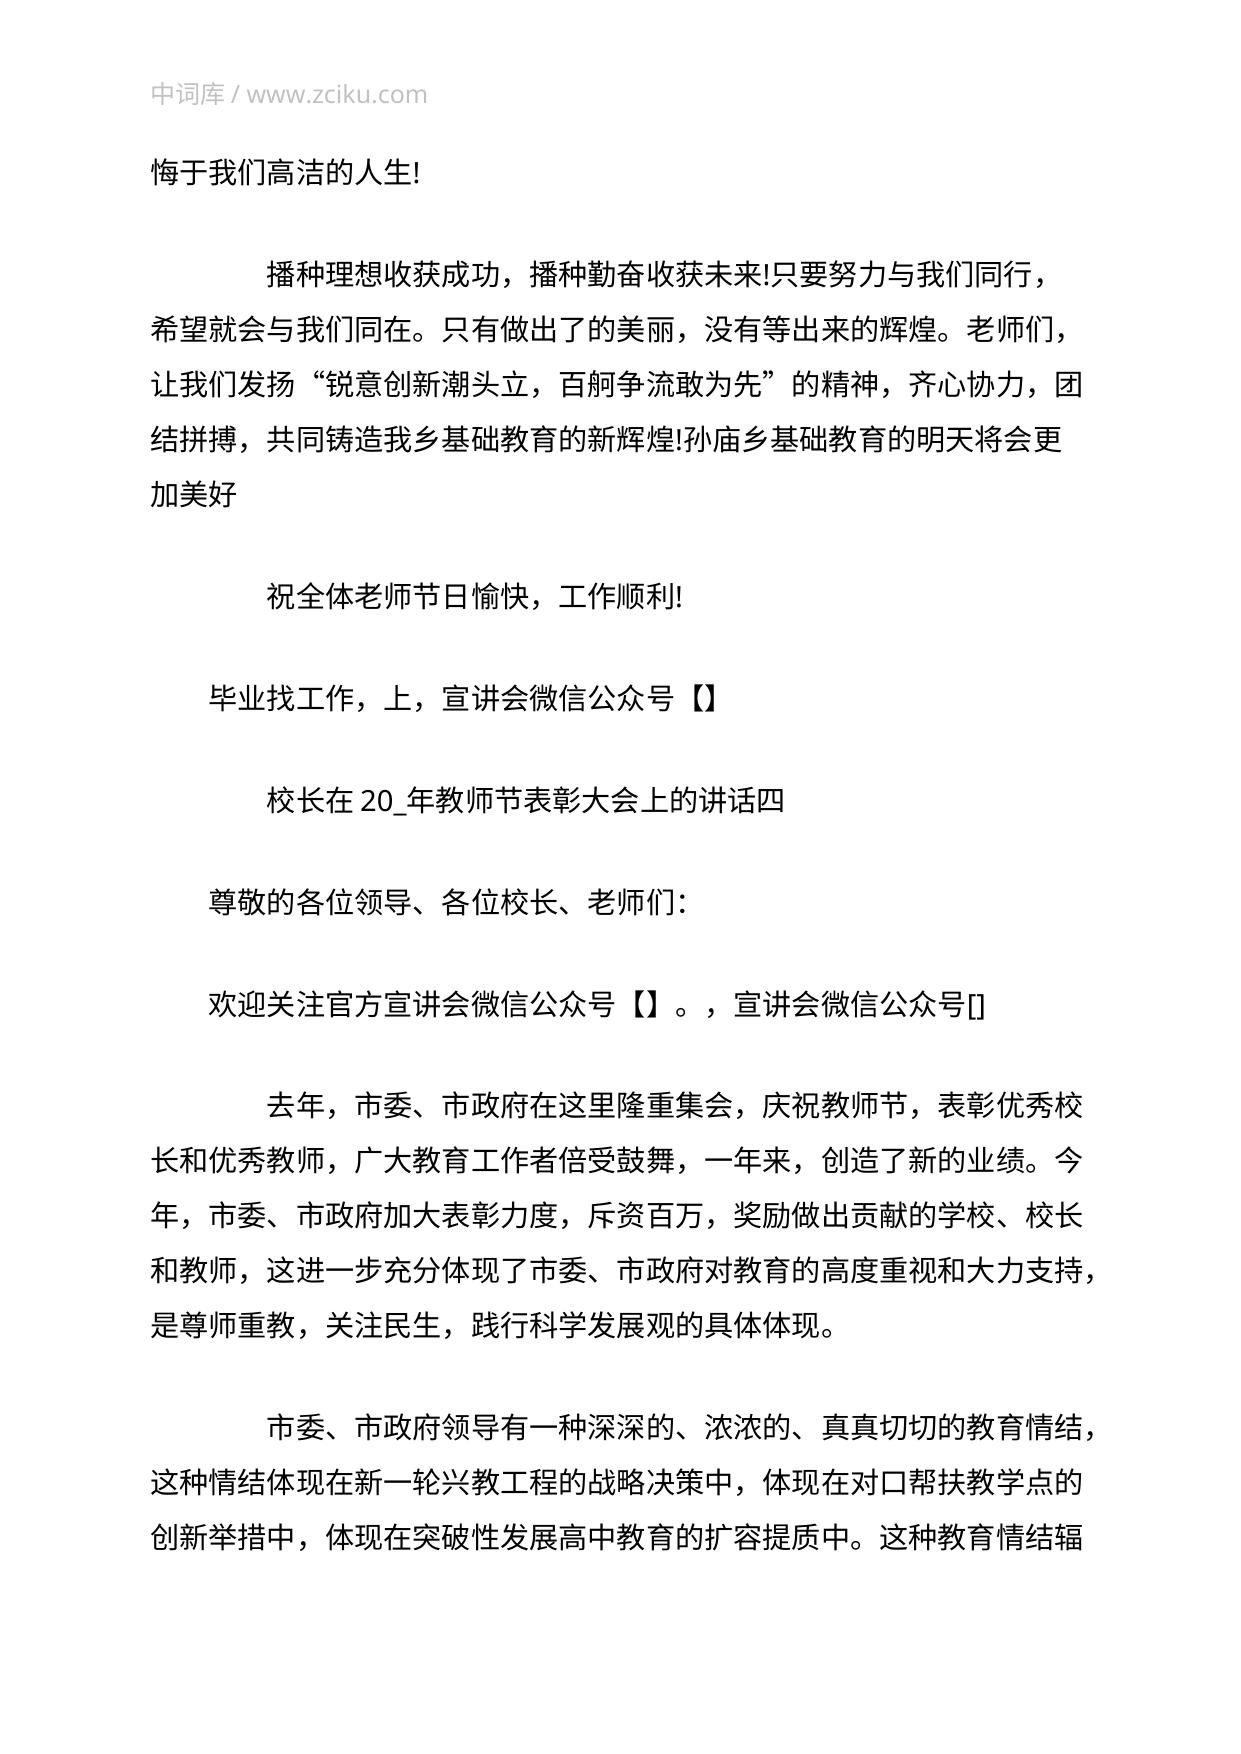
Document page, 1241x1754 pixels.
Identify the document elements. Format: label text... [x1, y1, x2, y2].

text 去年，市委、市政府在这里隆重集会，庆祝教师节，表彰优秀校长和优秀教师，广大教育工作者倍受鼓舞，一年来，创造了新的业绩。今年，市委、市政府加大表彰力度，斥资百万，奖励做出贡献的学校、校长和教师，这进一步充分体现了市委、市政府对教育的高度重视和大力支持，是尊师重教，关注民生，践行科学发展观的具体体现。 [150, 1083, 1090, 1345]
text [150, 1404, 1090, 1556]
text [150, 150, 1090, 192]
text 欢迎关注官方宣讲会微信公众号【】。，宣讲会微信公众号[] [150, 981, 1090, 1023]
text 校长在20_年教师节表彰大会上的讲话四 [150, 777, 1090, 820]
text 播种理想收获成功，播种勤奋收获未来!只要努力与我们同行，希望就会与我们同在。只有做出了的美丽，没有等出来的辉煌。老师们，让我们发扬“锐意创新潮头立，百舸争流敢为先”的精神，齐心协力，团结拼搏，共同铸造我乡基础教育的新辉煌!孙庙乡基础教育的明天将会更加美好 [150, 252, 1090, 514]
text 祝全体老师节日愉快，工作顺利! [150, 573, 1090, 616]
text 毕业找工作，上，宣讲会微信公众号【】 [150, 676, 1090, 718]
text 尊敬的各位领导、各位校长、老师们： [150, 879, 1090, 922]
